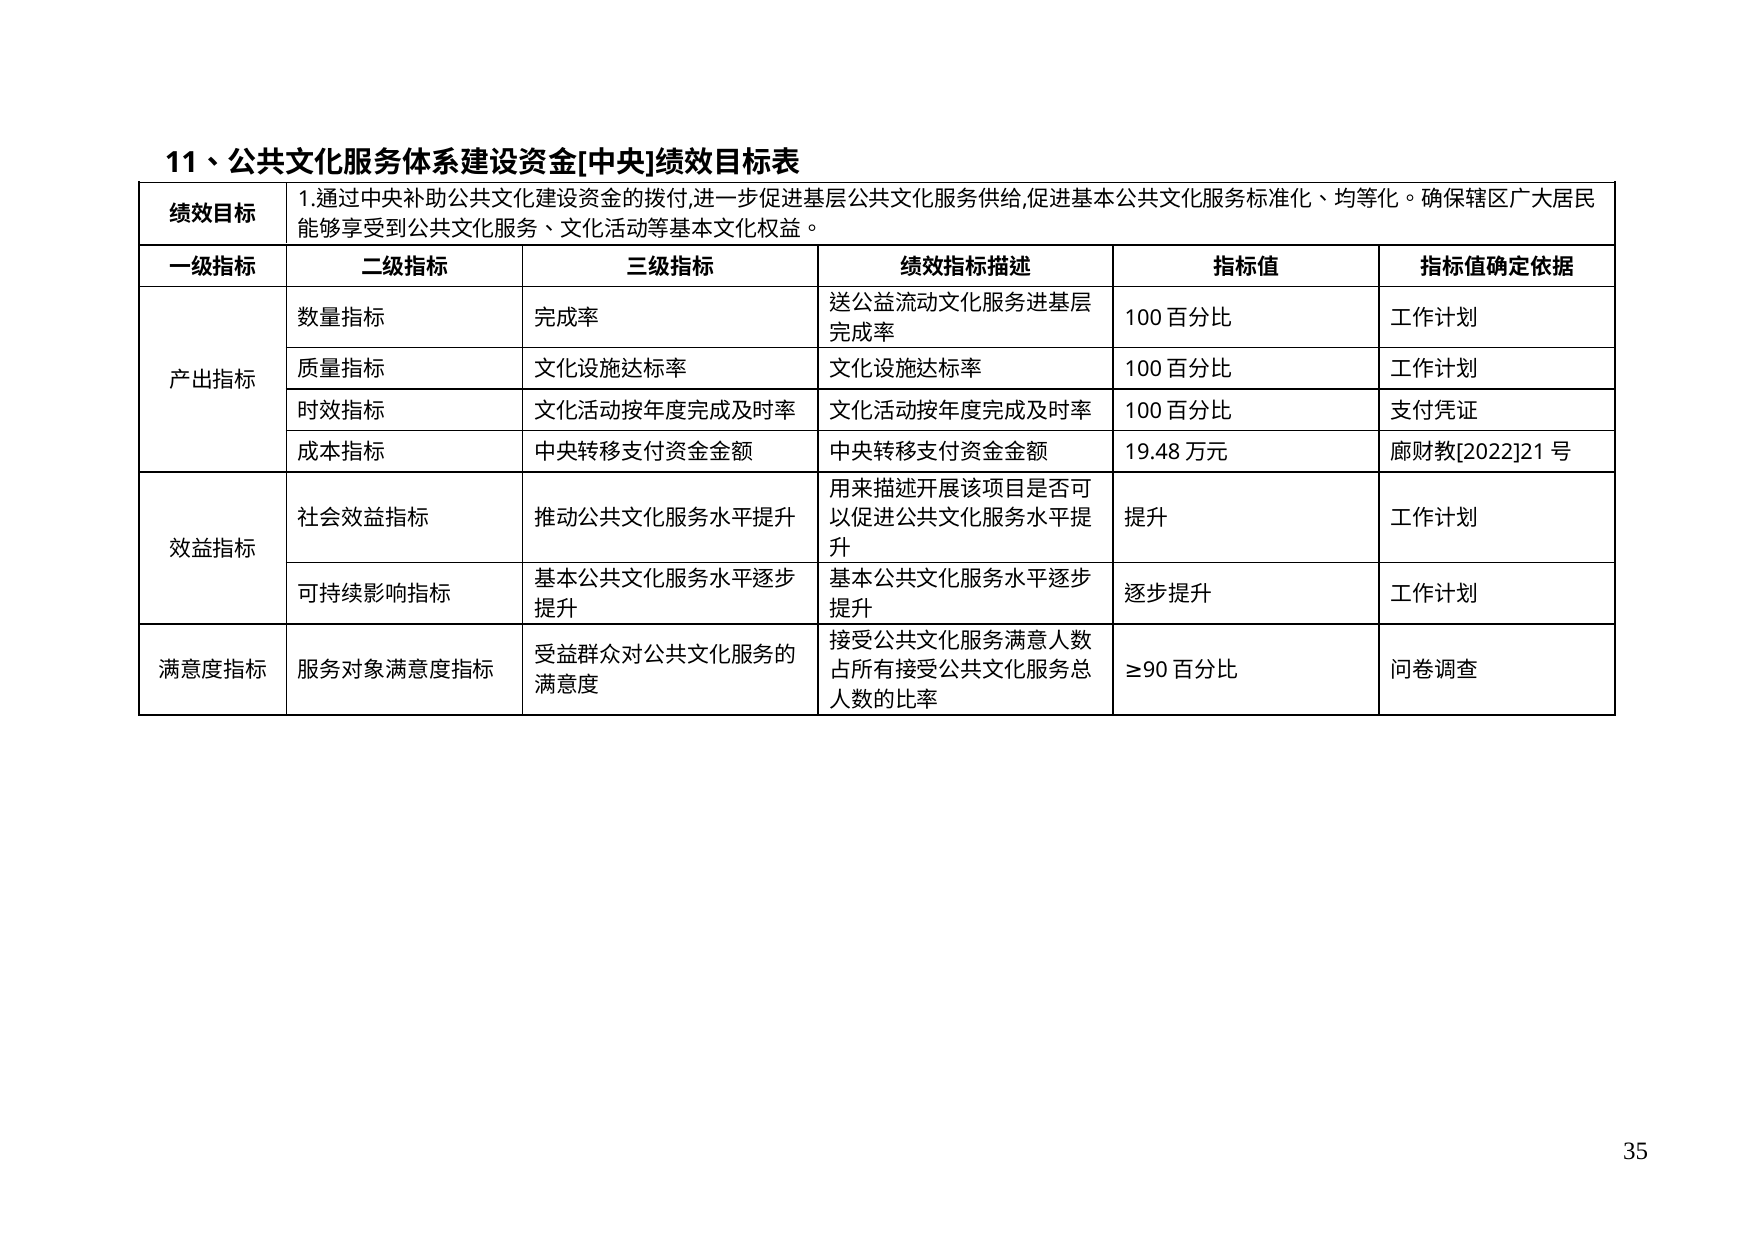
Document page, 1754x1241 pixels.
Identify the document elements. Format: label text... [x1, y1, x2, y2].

table_cell 基本公共文化服务水平逐步提升 [523, 563, 817, 623]
table_cell 成本指标 [287, 431, 522, 471]
table_cell 满意度指标 [140, 625, 286, 714]
table_cell 工作计划 [1380, 348, 1614, 388]
table_header 二级指标 [287, 246, 522, 286]
table_cell 提升 [1114, 473, 1378, 562]
table_cell 推动公共文化服务水平提升 [523, 473, 817, 562]
table_cell 文化活动按年度完成及时率 [819, 390, 1112, 429]
table_cell 受益群众对公共文化服务的满意度 [523, 625, 817, 714]
table_cell 工作计划 [1380, 287, 1614, 347]
table_cell 问卷调查 [1380, 625, 1614, 714]
table_cell 廊财教[2022]21号 [1380, 431, 1614, 471]
table_cell ≥90百分比 [1114, 625, 1378, 714]
table_header 绩效指标描述 [819, 246, 1112, 286]
table_cell 文化设施达标率 [819, 348, 1112, 388]
table_cell 中央转移支付资金金额 [523, 431, 817, 471]
table_header 一级指标 [140, 246, 286, 286]
table_cell 送公益流动文化服务进基层完成率 [819, 287, 1112, 347]
table_cell 文化活动按年度完成及时率 [523, 390, 817, 429]
table_cell 100百分比 [1114, 348, 1378, 388]
table_header 三级指标 [523, 246, 817, 286]
table_cell 支付凭证 [1380, 390, 1614, 429]
table_header 指标值 [1114, 246, 1378, 286]
table_cell 服务对象满意度指标 [287, 625, 522, 714]
table_header 指标值确定依据 [1380, 246, 1614, 286]
table_cell 产出指标 [140, 287, 286, 471]
table_cell 接受公共文化服务满意人数占所有接受公共文化服务总人数的比率 [819, 625, 1112, 714]
table_cell 完成率 [523, 287, 817, 347]
text 11、公共文化服务体系建设资金[中央]绩效目标表 [106, 142, 1648, 181]
table_cell 时效指标 [287, 390, 522, 429]
table_cell 质量指标 [287, 348, 522, 388]
table_cell 用来描述开展该项目是否可以促进公共文化服务水平提升 [819, 473, 1112, 562]
table_cell 逐步提升 [1114, 563, 1378, 623]
table_cell 工作计划 [1380, 473, 1614, 562]
table_cell 数量指标 [287, 287, 522, 347]
table_cell 工作计划 [1380, 563, 1614, 623]
table_cell 可持续影响指标 [287, 563, 522, 623]
table_header 1.通过中央补助公共文化建设资金的拨付,进一步促进基层公共文化服务供给,促进基本公共文化服务标准化、均等化。确保辖区广大居民能够享受到公共文化服务、文化活动等基本文化权益。 [287, 183, 1614, 243]
table_cell 19.48万元 [1114, 431, 1378, 471]
table_cell 基本公共文化服务水平逐步提升 [819, 563, 1112, 623]
table_cell 中央转移支付资金金额 [819, 431, 1112, 471]
table_header 绩效目标 [140, 183, 286, 243]
table_cell 社会效益指标 [287, 473, 522, 562]
table_cell 效益指标 [140, 473, 286, 623]
table_cell 100百分比 [1114, 390, 1378, 429]
table_cell 100百分比 [1114, 287, 1378, 347]
table_cell 文化设施达标率 [523, 348, 817, 388]
